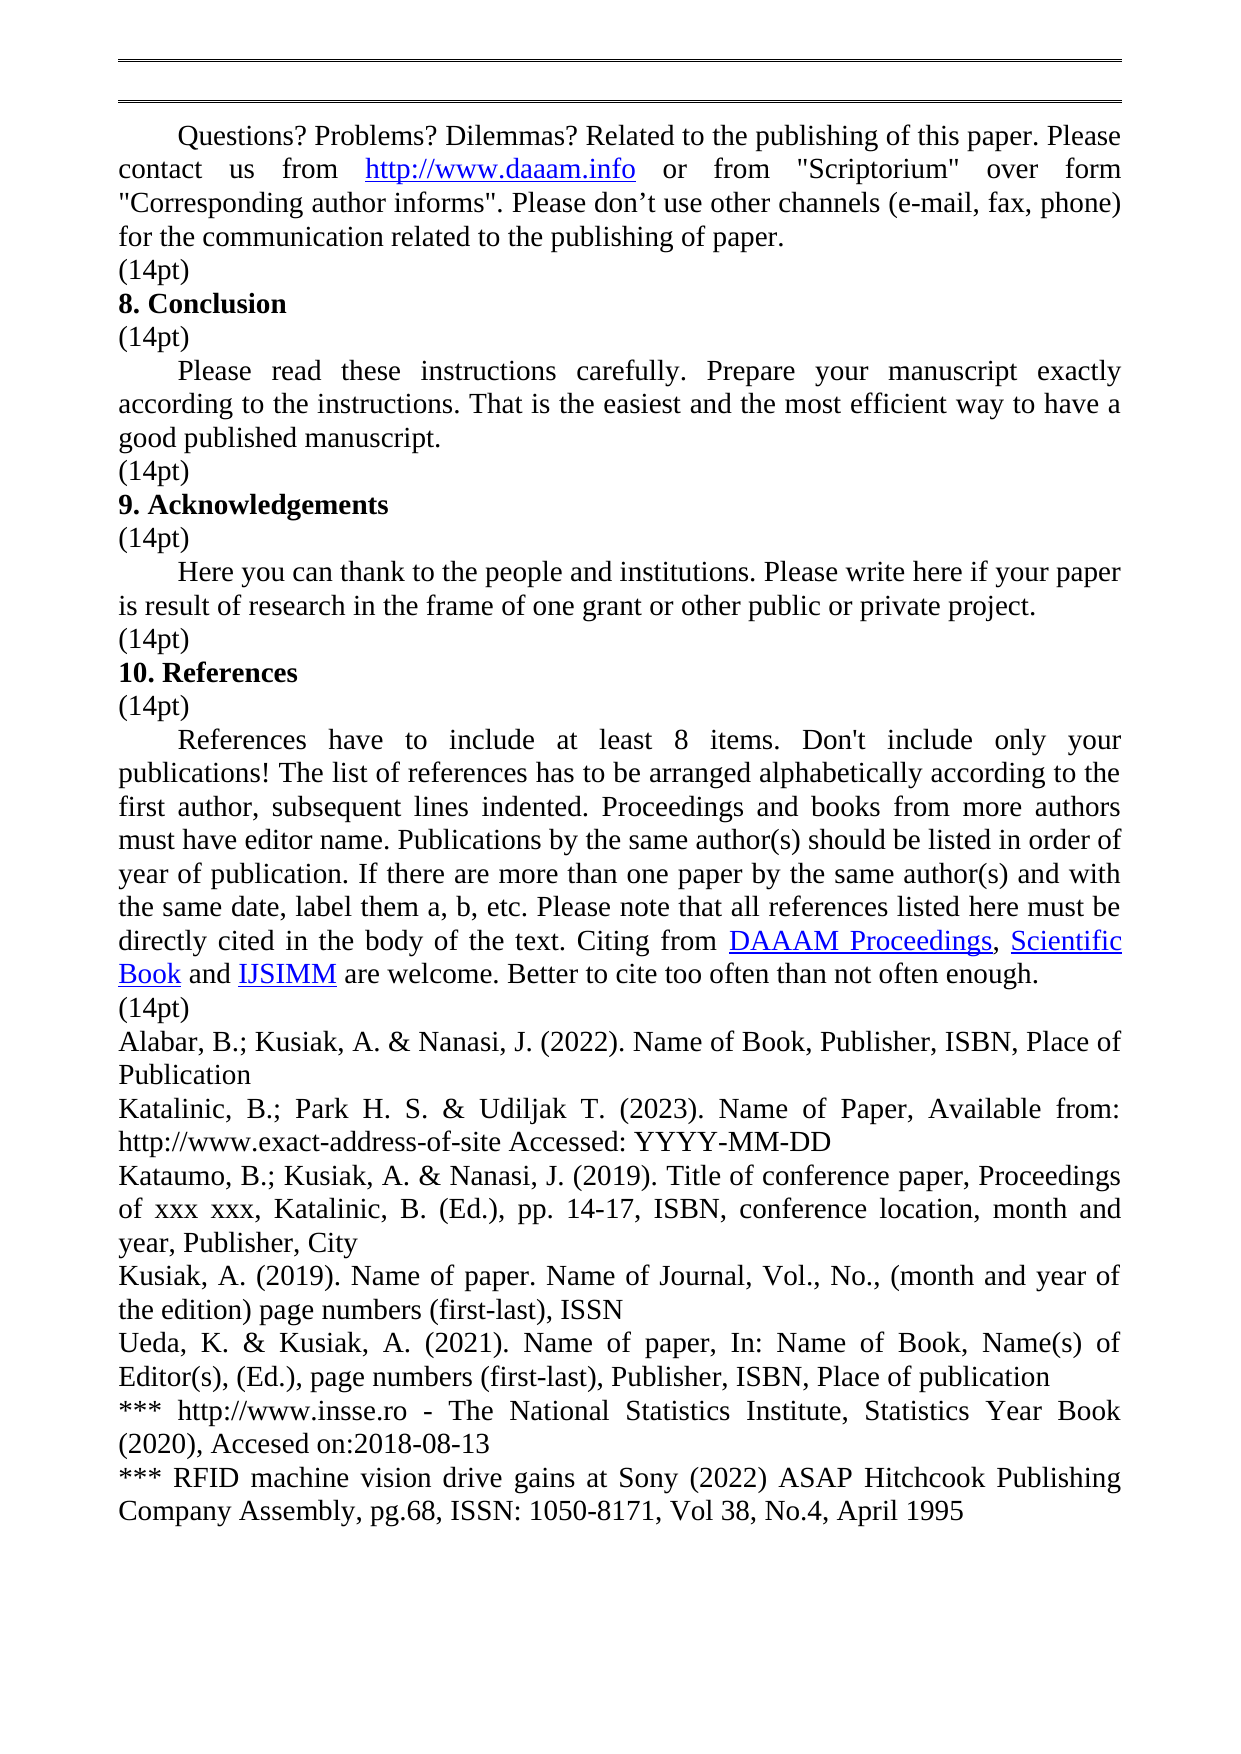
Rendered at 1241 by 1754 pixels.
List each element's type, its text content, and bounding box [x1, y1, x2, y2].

text Kusiak, A. (2019). Name of paper. Name of Journal, Vol., No., (month and year of the edition) page numbers (first-last), ISSN [118, 1258, 1122, 1326]
text Katalinic, B.; Park H. S. & Udiljak T. (2023). Name of Paper, Available from: http://www.exact-address-of-site Accessed: YYYY-MM-DD [118, 1091, 1122, 1158]
text (14pt) [118, 990, 1122, 1024]
text (14pt) [118, 688, 1122, 722]
text References have to include at least 8 items. Don't include only your publications! The list of references has to be arranged alphabetically according to the first author, subsequent lines indented. Proceedings and books from more authors must have editor name. Publications by the same author(s) should be listed in order of year of publication. If there are more than one paper by the same author(s) and with the same date, label them a, b, etc. Please note that all references listed here must be directly cited in the body of the text. Citing from DAAAM Proceedings, Scientific Book and IJSIMM are welcome. Better to cite too often than not often enough. [118, 722, 1122, 990]
text 8. Conclusion [118, 286, 1122, 319]
text (14pt) [118, 319, 1122, 353]
text (14pt) [118, 521, 1122, 554]
text Ueda, K. & Kusiak, A. (2021). Name of paper, In: Name of Book, Name(s) of Editor(s), (Ed.), page numbers (first-last), Publisher, ISBN, Place of publication [118, 1326, 1122, 1393]
text (14pt) [118, 621, 1122, 655]
text (14pt) [118, 453, 1122, 487]
text Questions? Problems? Dilemmas? Related to the publishing of this paper. Please contact us from http://www.daaam.info or from "Scriptorium" over form "Corresponding author informs". Please don’t use other channels (e-mail, fax, phone) for the communication related to the publishing of paper. [118, 118, 1122, 252]
text 9. Acknowledgements [118, 487, 1122, 521]
text (14pt) [118, 252, 1122, 286]
text Kataumo, B.; Kusiak, A. & Nanasi, J. (2019). Title of conference paper, Proceedings of xxx xxx, Katalinic, B. (Ed.), pp. 14-17, ISBN, conference location, month and year, Publisher, City [118, 1158, 1122, 1258]
text *** http://www.insse.ro - The National Statistics Institute, Statistics Year Book (2020), Accesed on:2018-08-13 [118, 1393, 1122, 1460]
text Here you can thank to the people and institutions. Please write here if your paper is result of research in the frame of one grant or other public or private project. [118, 554, 1122, 621]
text *** RFID machine vision drive gains at Sony (2022) ASAP Hitchcook Publishing Company Assembly, pg.68, ISSN: 1050-8171, Vol 38, No.4, April 1995 [118, 1460, 1122, 1527]
text 10. References [118, 655, 1122, 688]
text Alabar, B.; Kusiak, A. & Nanasi, J. (2022). Name of Book, Publisher, ISBN, Place of Publication [118, 1024, 1122, 1091]
text Please read these instructions carefully. Prepare your manuscript exactly according to the instructions. That is the easiest and the most efficient way to have a good published manuscript. [118, 353, 1122, 453]
